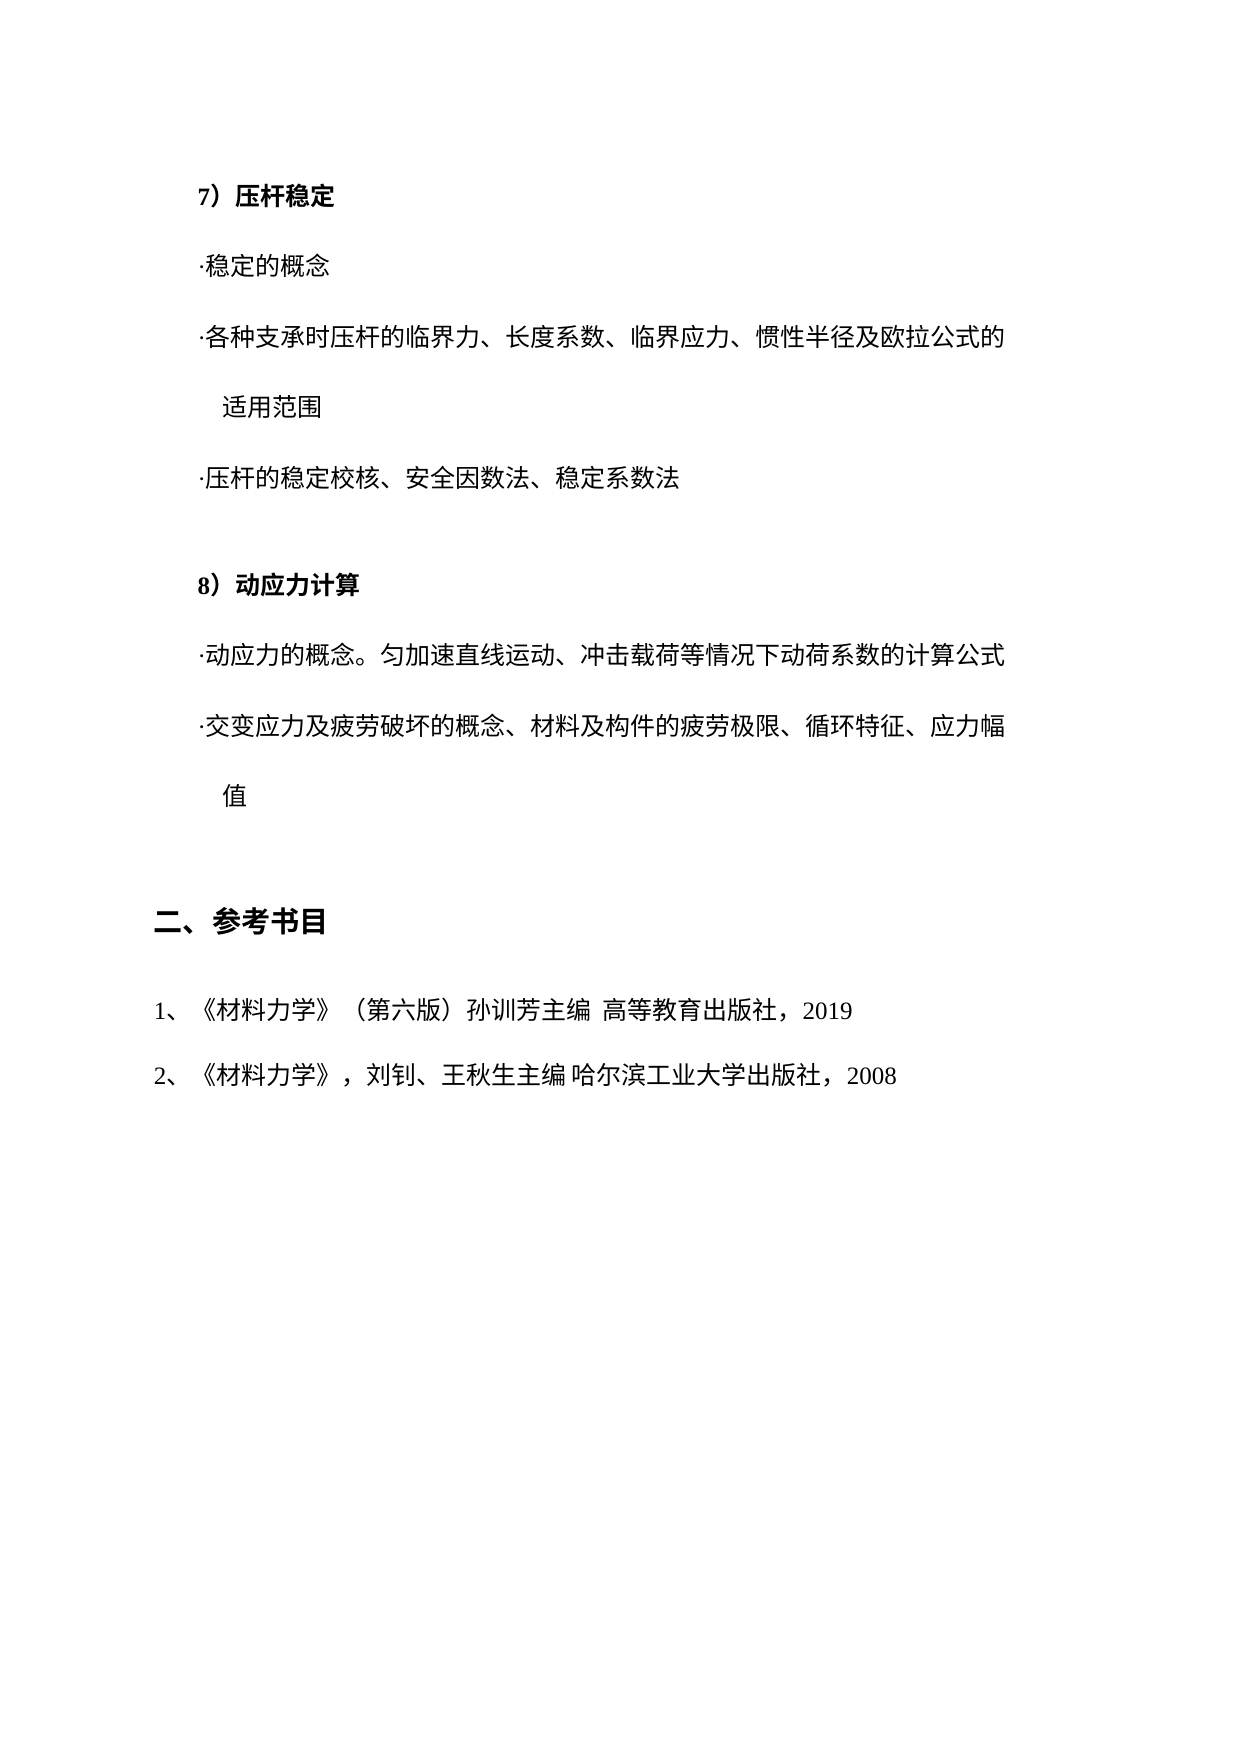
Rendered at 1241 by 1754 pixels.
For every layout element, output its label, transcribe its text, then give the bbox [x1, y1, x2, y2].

text 值 [197, 762, 1087, 827]
text 7）压杆稳定 [197, 162, 1087, 227]
text 二、参考书目 [153, 898, 1087, 941]
text 1、《材料力学》（第六版）孙训芳主编 高等教育出版社，2019 [153, 976, 1087, 1041]
text 8）动应力计算 [197, 551, 1087, 616]
text ·稳定的概念 [197, 232, 1087, 297]
text ·压杆的稳定校核、安全因数法、稳定系数法 [197, 444, 1087, 509]
text ·动应力的概念。匀加速直线运动、冲击载荷等情况下动荷系数的计算公式 [197, 621, 1087, 686]
text ·交变应力及疲劳破坏的概念、材料及构件的疲劳极限、循环特征、应力幅 [197, 692, 1087, 757]
text 适用范围 [197, 373, 1087, 438]
text 2、《材料力学》，刘钊、王秋生主编 哈尔滨工业大学出版社，2008 [153, 1041, 1087, 1106]
text ·各种支承时压杆的临界力、长度系数、临界应力、惯性半径及欧拉公式的 [197, 303, 1087, 368]
